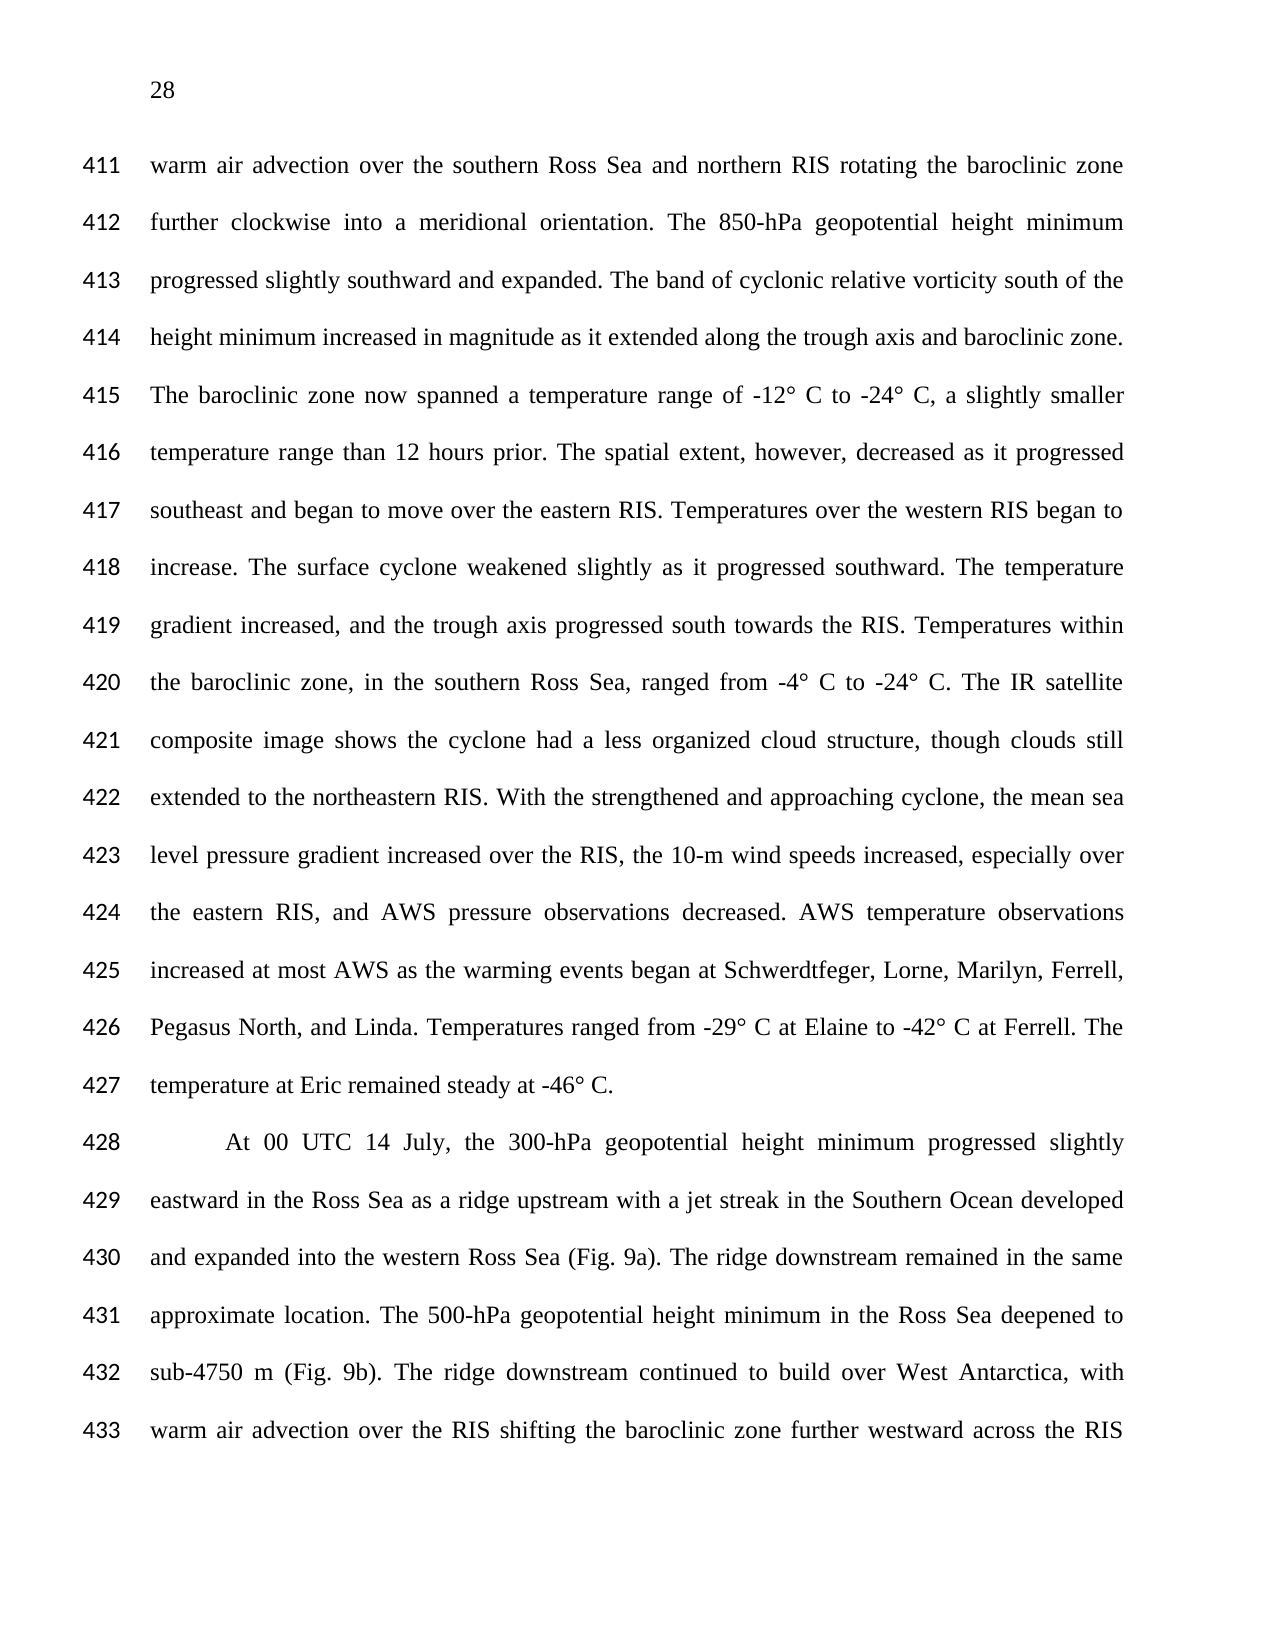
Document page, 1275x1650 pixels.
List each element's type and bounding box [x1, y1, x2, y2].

text [150, 1127, 1125, 1444]
text [150, 150, 1125, 1099]
